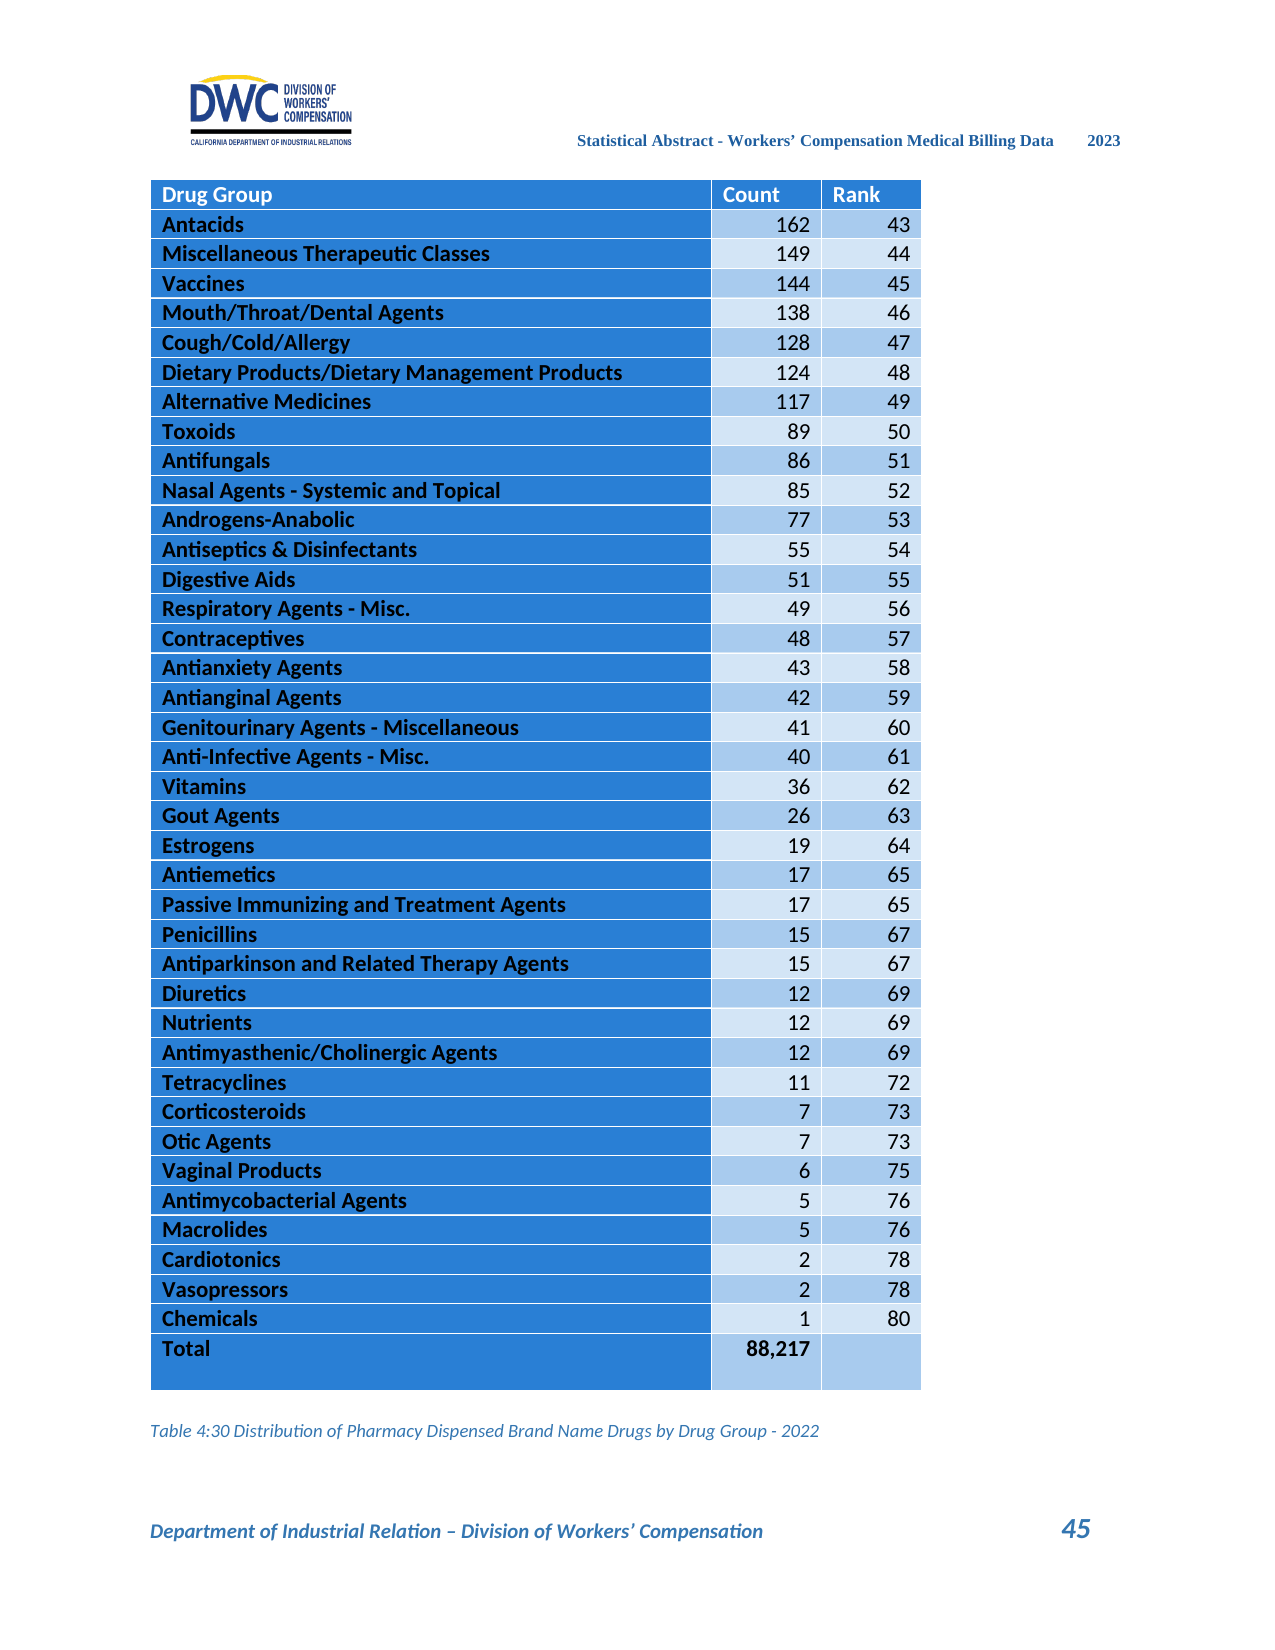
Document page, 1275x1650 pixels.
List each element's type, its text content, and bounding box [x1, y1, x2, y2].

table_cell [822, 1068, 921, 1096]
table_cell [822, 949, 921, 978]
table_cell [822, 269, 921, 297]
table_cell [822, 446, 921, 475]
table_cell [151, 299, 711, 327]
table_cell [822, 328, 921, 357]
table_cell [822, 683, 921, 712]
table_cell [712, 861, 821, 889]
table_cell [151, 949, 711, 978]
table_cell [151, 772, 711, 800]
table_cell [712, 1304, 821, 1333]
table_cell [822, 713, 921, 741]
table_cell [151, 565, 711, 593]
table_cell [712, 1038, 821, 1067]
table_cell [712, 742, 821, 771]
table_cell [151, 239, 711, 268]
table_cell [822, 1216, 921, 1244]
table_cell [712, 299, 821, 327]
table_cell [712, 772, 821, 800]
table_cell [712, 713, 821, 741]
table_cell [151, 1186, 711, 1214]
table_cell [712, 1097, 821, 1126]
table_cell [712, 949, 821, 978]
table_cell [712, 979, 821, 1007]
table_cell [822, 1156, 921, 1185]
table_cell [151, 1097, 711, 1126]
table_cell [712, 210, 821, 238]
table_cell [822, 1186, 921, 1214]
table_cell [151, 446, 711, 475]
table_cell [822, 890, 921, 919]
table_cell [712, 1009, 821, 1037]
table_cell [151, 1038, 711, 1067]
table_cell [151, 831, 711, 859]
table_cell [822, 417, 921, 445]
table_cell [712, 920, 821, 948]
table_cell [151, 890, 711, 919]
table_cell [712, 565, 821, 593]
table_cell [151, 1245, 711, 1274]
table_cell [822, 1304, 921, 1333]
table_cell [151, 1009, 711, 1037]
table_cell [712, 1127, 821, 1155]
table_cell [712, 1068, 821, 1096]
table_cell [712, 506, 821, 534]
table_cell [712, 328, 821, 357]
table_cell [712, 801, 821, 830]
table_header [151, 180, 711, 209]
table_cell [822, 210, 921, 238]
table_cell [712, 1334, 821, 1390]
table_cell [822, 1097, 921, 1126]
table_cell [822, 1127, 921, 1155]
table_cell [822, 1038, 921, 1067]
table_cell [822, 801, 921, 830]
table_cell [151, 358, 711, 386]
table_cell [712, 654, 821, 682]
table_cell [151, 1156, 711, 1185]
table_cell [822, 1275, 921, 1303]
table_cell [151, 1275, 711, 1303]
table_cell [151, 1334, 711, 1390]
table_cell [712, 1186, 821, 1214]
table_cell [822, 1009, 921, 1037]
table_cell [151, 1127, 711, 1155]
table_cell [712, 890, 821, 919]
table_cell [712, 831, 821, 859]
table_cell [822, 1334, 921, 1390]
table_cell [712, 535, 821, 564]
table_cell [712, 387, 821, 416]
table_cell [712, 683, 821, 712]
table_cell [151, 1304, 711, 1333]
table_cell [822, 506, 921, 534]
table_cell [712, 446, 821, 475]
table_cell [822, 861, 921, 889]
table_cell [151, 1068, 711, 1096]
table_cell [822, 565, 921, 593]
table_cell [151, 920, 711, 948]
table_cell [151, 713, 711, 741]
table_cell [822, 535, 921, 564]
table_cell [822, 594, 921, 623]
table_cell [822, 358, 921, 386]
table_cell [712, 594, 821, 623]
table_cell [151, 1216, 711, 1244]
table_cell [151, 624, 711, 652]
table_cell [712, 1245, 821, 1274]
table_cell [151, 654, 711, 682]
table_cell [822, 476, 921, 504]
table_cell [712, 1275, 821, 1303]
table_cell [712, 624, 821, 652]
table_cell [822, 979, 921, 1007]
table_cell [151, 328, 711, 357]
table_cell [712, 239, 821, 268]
text Table : Distribution of Pharmacy Dispensed Brand Name Drugs by Drug Group - 2022 [150, 1420, 1125, 1443]
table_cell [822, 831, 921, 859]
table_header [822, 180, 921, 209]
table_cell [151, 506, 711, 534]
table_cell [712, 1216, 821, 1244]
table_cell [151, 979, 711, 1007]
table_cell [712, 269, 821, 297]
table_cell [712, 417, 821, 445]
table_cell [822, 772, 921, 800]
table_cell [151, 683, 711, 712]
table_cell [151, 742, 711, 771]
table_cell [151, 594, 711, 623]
picture [187, 75, 352, 147]
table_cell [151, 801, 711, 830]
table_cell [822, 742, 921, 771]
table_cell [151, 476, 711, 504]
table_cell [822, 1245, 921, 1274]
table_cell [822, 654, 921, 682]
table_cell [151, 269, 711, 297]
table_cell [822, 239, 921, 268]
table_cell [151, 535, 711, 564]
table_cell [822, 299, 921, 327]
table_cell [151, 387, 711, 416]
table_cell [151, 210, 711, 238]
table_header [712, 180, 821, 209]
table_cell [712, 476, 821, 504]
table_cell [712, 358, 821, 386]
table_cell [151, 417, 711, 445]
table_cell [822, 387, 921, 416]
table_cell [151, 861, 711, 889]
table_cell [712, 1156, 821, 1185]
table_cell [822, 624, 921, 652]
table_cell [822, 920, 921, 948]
